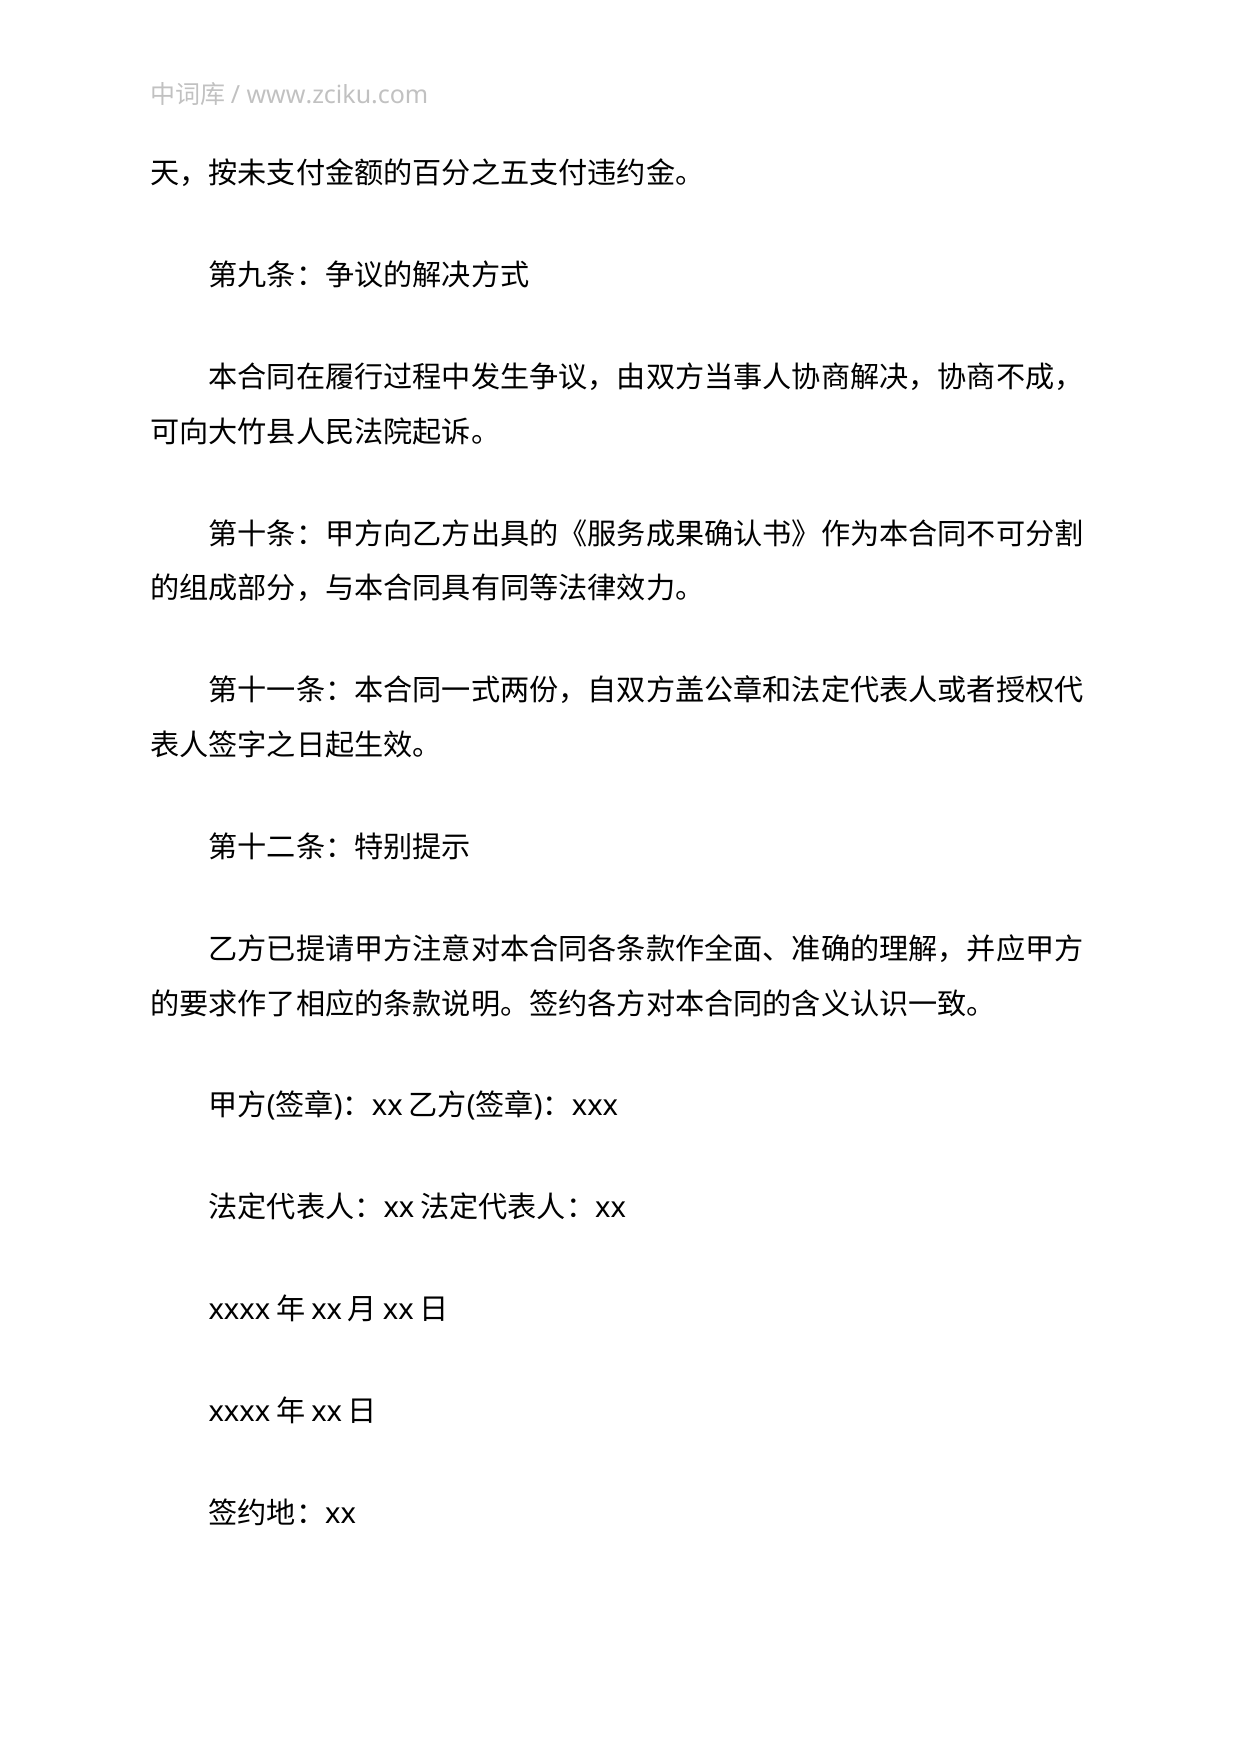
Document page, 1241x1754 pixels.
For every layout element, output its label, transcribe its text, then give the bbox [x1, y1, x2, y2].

text 第十一条：本合同一式两份，自双方盖公章和法定代表人或者授权代表人签字之日起生效。 [150, 667, 1090, 764]
text 第九条：争议的解决方式 [150, 252, 1090, 294]
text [150, 150, 1090, 192]
text 第十条：甲方向乙方出具的《服务成果确认书》作为本合同不可分割的组成部分，与本合同具有同等法律效力。 [150, 510, 1090, 607]
text xxxx年xx日 [150, 1388, 1090, 1430]
text 法定代表人：xx法定代表人：xx [150, 1184, 1090, 1226]
text 签约地：xx [150, 1490, 1090, 1532]
text 乙方已提请甲方注意对本合同各条款作全面、准确的理解，并应甲方的要求作了相应的条款说明。签约各方对本合同的含义认识一致。 [150, 925, 1090, 1022]
text 第十二条：特别提示 [150, 823, 1090, 866]
text 本合同在履行过程中发生争议，由双方当事人协商解决，协商不成，可向大竹县人民法院起诉。 [150, 353, 1090, 451]
text xxxx年xx月xx日 [150, 1286, 1090, 1328]
text 甲方(签章)：xx乙方(签章)：xxx [150, 1082, 1090, 1124]
